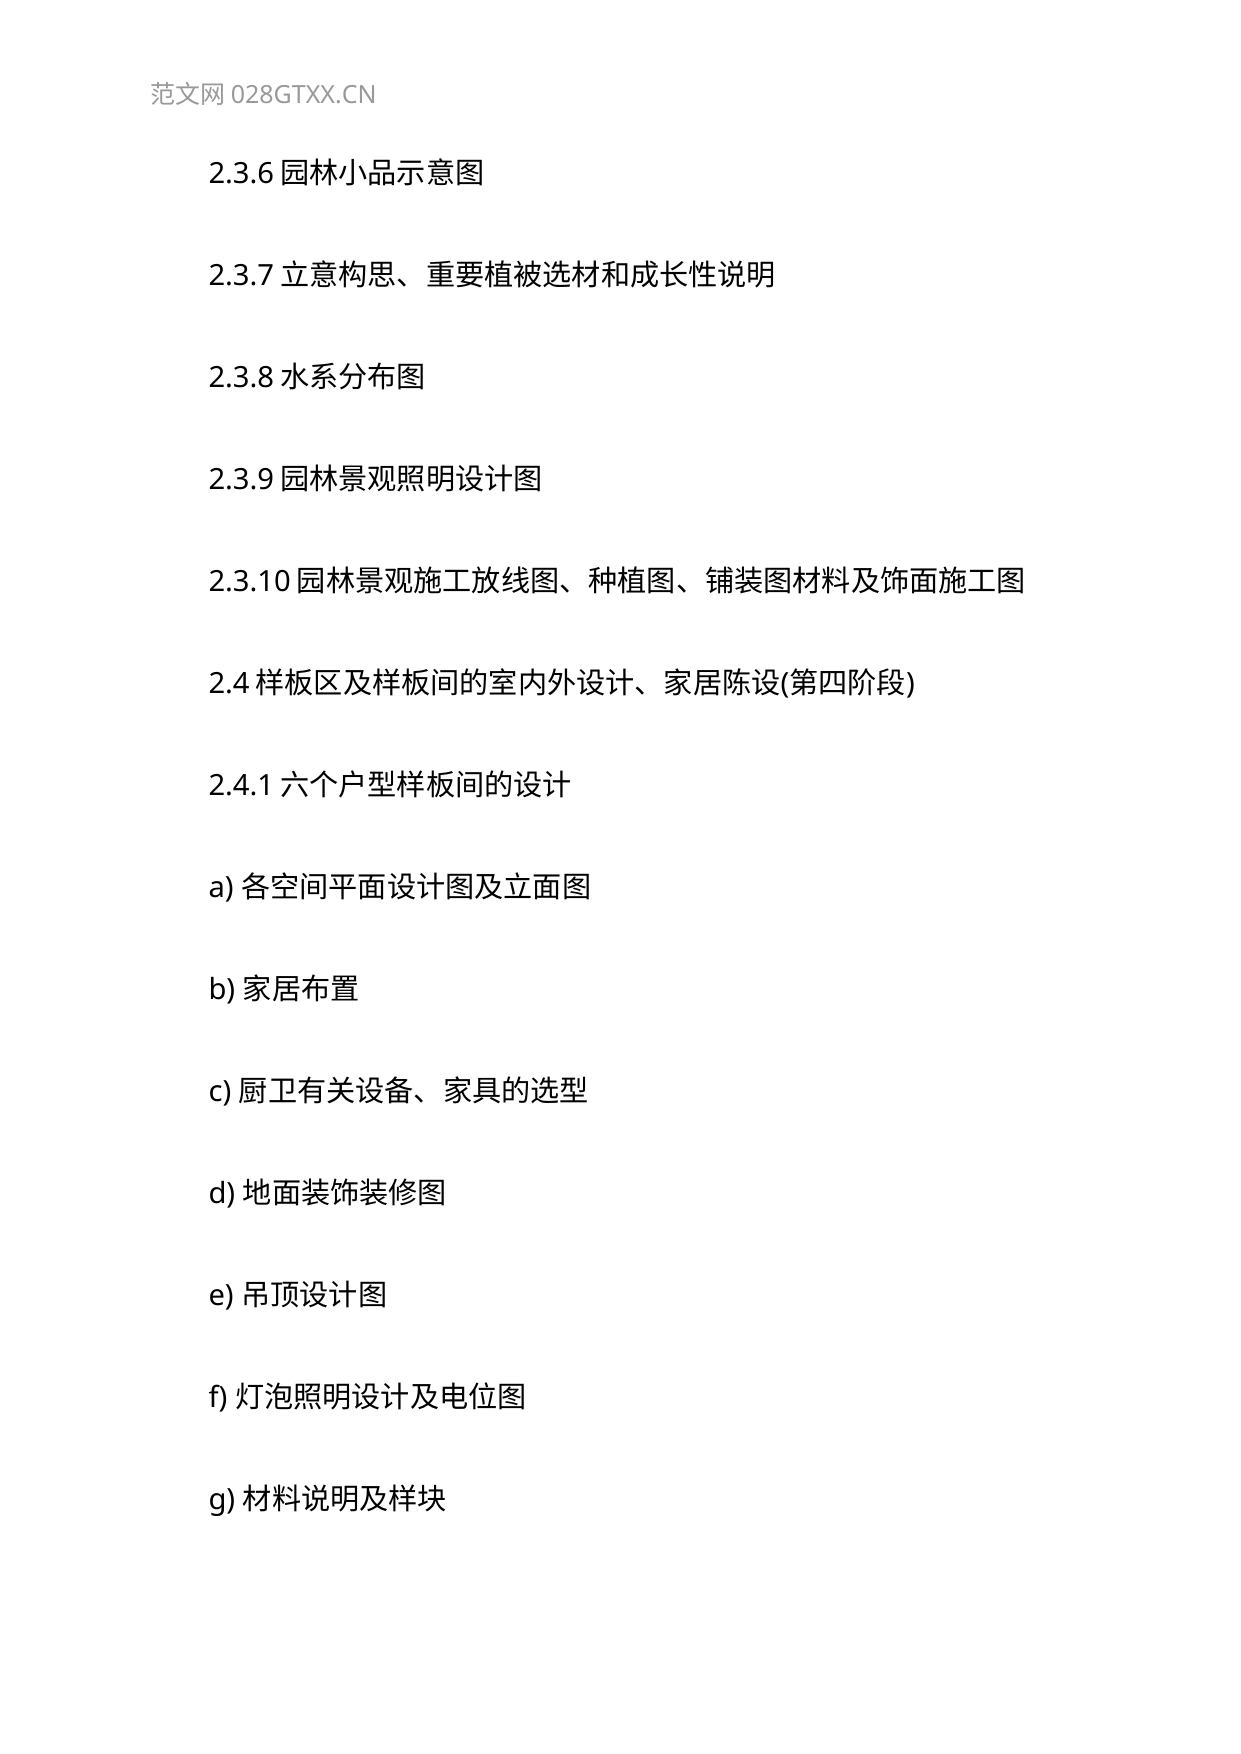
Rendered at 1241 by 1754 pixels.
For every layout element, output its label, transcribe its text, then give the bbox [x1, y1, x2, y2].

text 2.4.1六个户型样板间的设计 [150, 762, 1090, 804]
text 2.3.6园林小品示意图 [150, 150, 1090, 192]
text g) 材料说明及样块 [150, 1476, 1090, 1518]
text 2.4样板区及样板间的室内外设计、家居陈设(第四阶段) [150, 660, 1090, 702]
text 2.3.7立意构思、重要植被选材和成长性说明 [150, 252, 1090, 294]
text a) 各空间平面设计图及立面图 [150, 864, 1090, 906]
text f) 灯泡照明设计及电位图 [150, 1374, 1090, 1416]
text c) 厨卫有关设备、家具的选型 [150, 1068, 1090, 1110]
text e) 吊顶设计图 [150, 1272, 1090, 1314]
text b) 家居布置 [150, 966, 1090, 1008]
text 2.3.8水系分布图 [150, 354, 1090, 396]
text 2.3.10园林景观施工放线图、种植图、铺装图材料及饰面施工图 [150, 558, 1090, 600]
text d) 地面装饰装修图 [150, 1170, 1090, 1212]
text 2.3.9园林景观照明设计图 [150, 456, 1090, 498]
